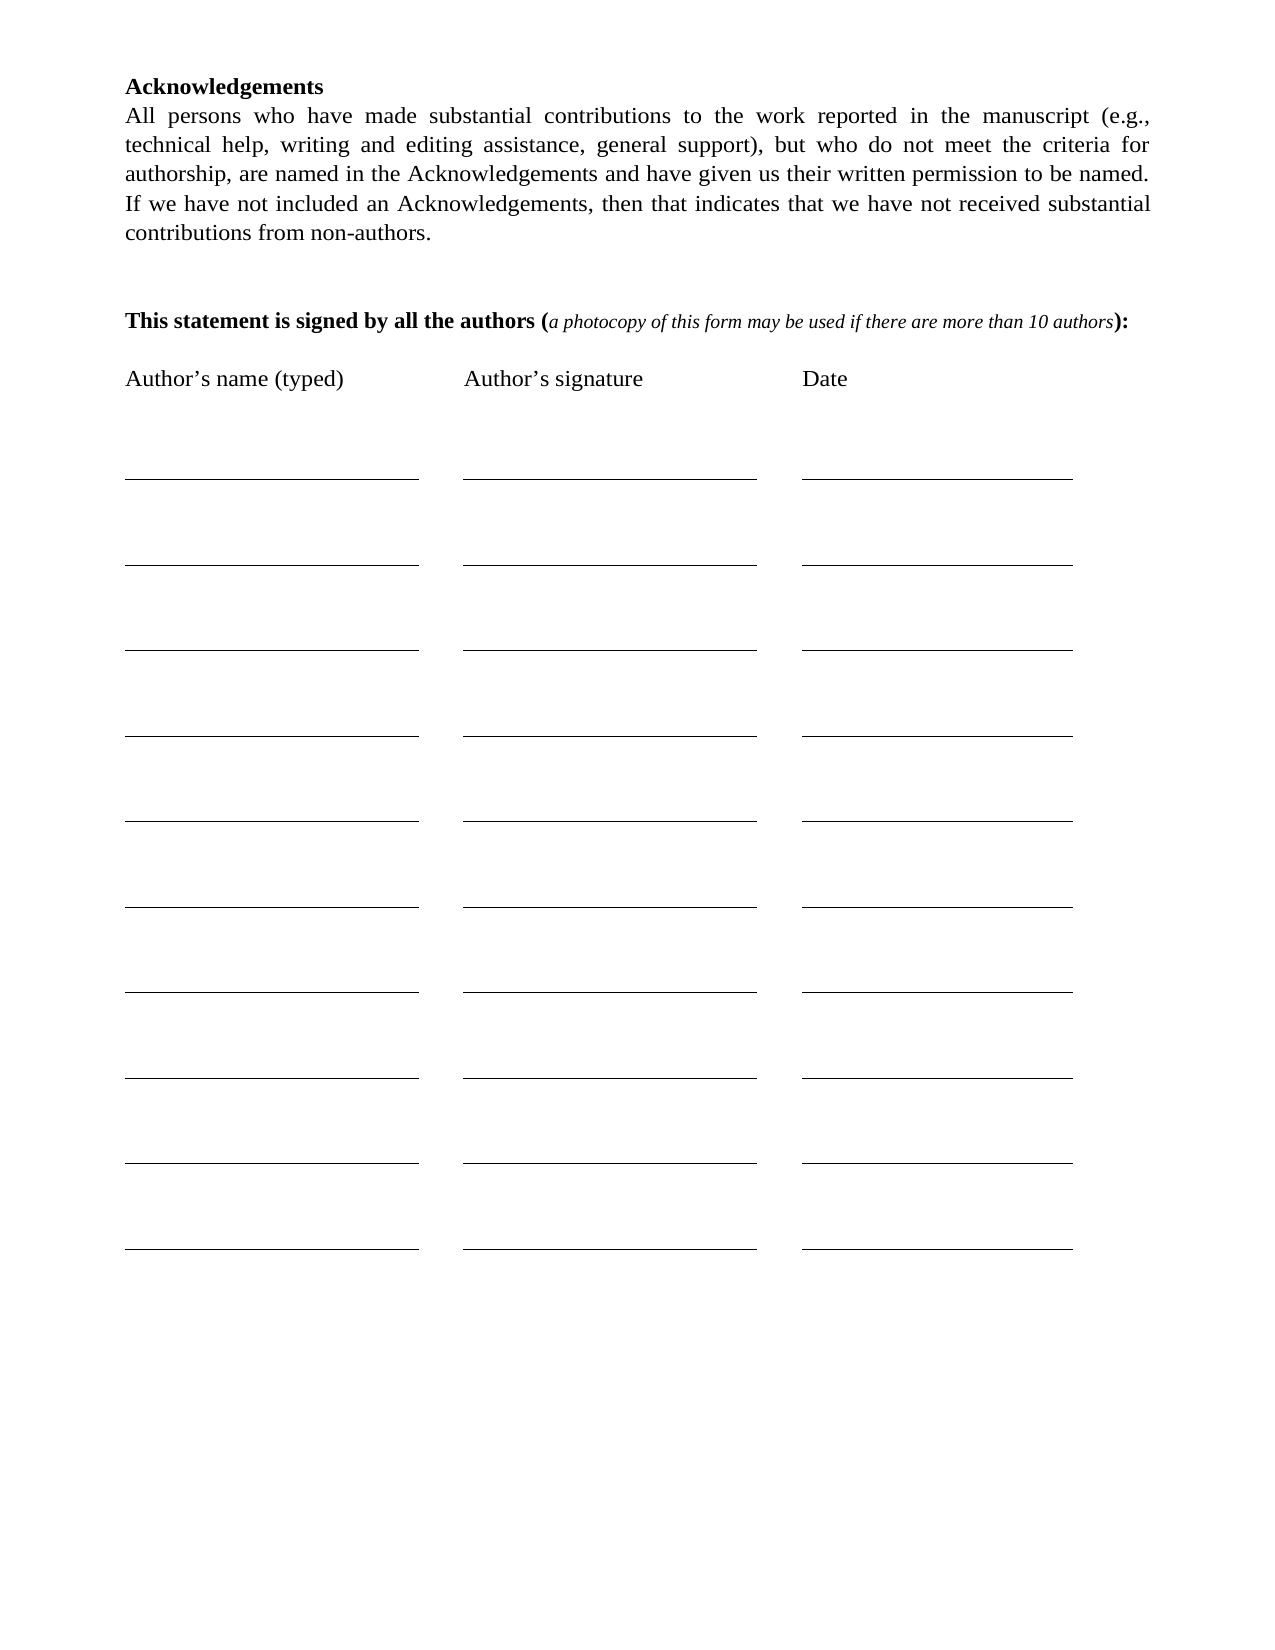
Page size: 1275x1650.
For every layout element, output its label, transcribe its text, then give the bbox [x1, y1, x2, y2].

text This statement is signed by all the authors (a photocopy of this form may be used if there are more than 10 authors): [125, 307, 1162, 333]
text Author’s name (typed) Author’s signature Date [125, 366, 1162, 392]
text All persons who have made substantial contributions to the work reported in the manuscript (e.g., technical help, writing and editing assistance, general support), but who do not meet the criteria for authorship, are named in the Acknowledgements and have given us their written permission to be named. If we have not included an Acknowledgements, then that indicates that we have not received substantial contributions from non-authors. [125, 102, 1151, 245]
subtitle Acknowledgements [125, 73, 1162, 99]
